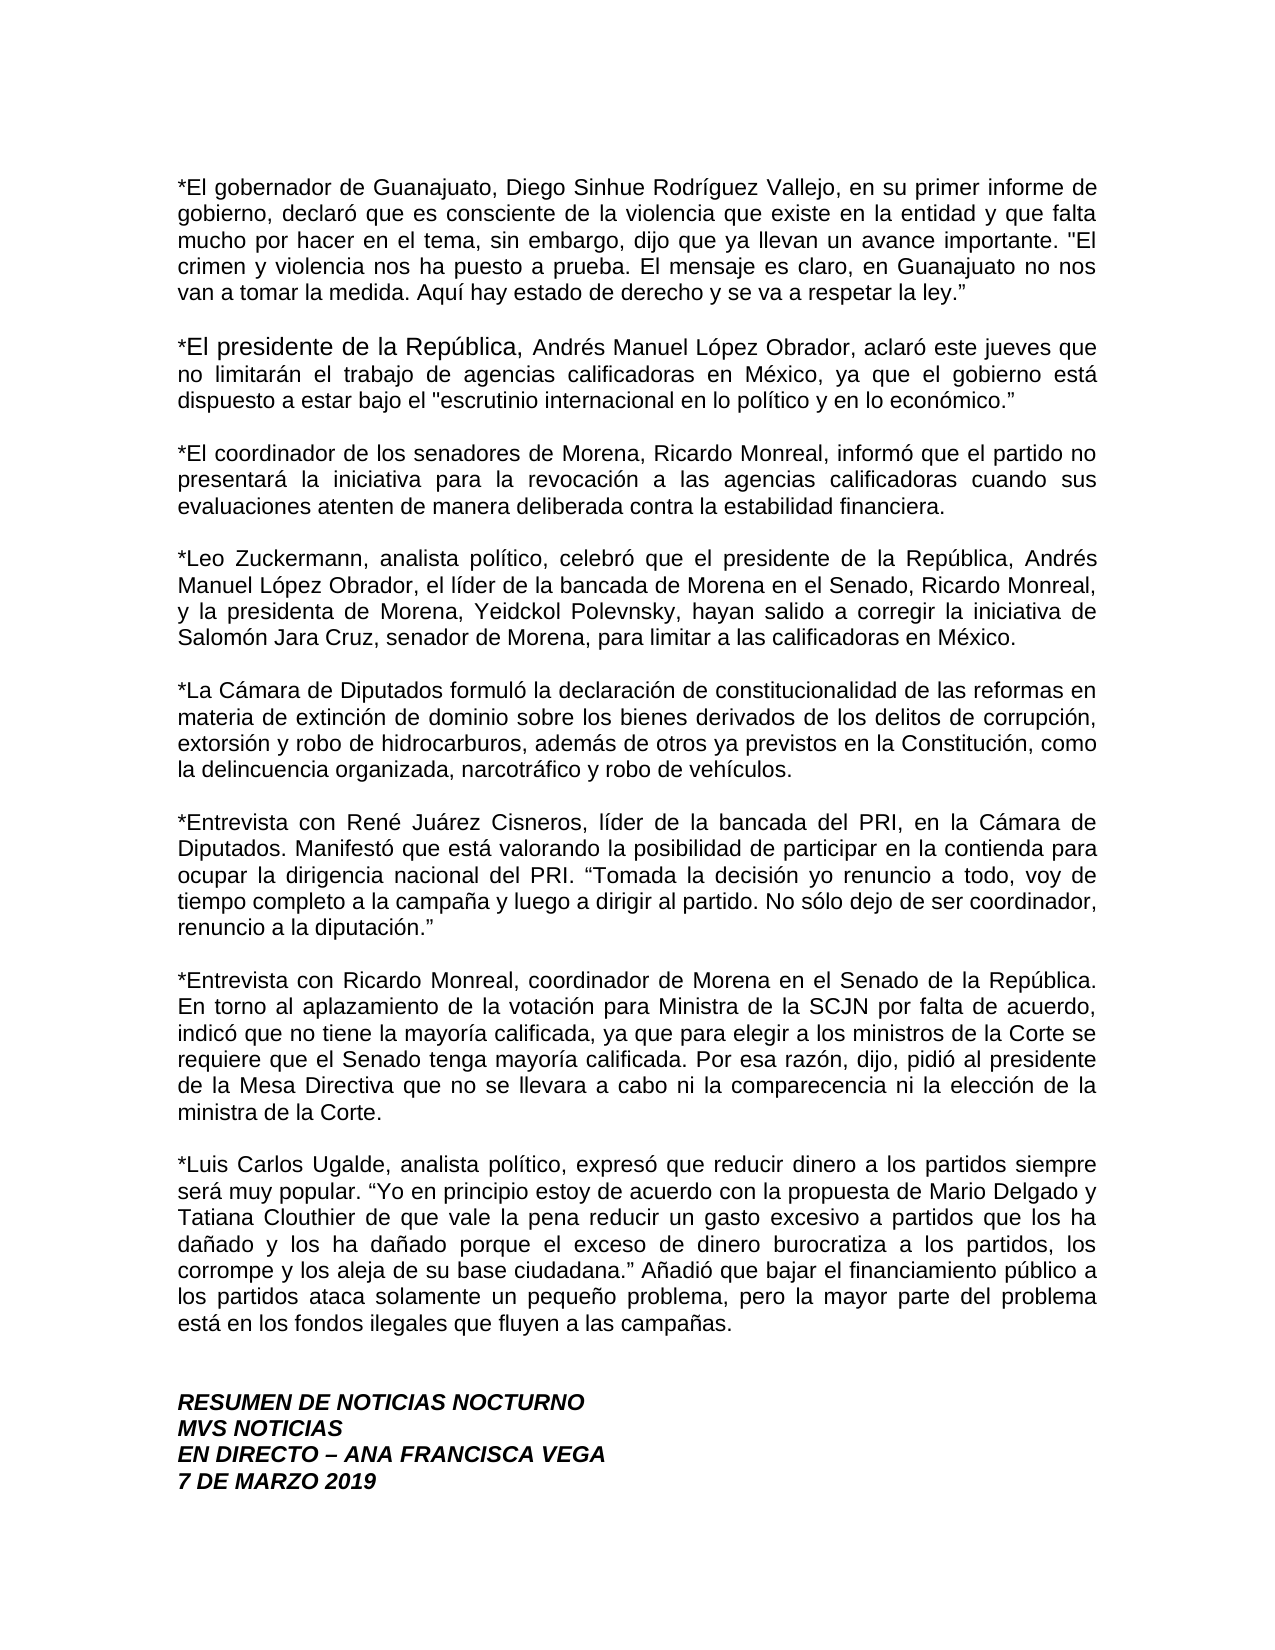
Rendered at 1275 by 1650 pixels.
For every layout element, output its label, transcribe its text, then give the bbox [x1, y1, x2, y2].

text *El gobernador de Guanajuato, Diego Sinhue Rodríguez Vallejo, en su primer informe de gobierno, declaró que es consciente de la violencia que existe en la entidad y que falta mucho por hacer en el tema, sin embargo, dijo que ya llevan un avance importante. "El crimen y violencia nos ha puesto a prueba. El mensaje es claro, en Guanajuato no nos van a tomar la medida. Aquí hay estado de derecho y se va a respetar la ley.” [177, 174, 1098, 306]
text *La Cámara de Diputados formuló la declaración de constitucionalidad de las reformas en materia de extinción de dominio sobre los bienes derivados de los delitos de corrupción, extorsión y robo de hidrocarburos, además de otros ya previstos en la Constitución, como la delincuencia organizada, narcotráfico y robo de vehículos. [177, 677, 1098, 782]
text *El coordinador de los senadores de Morena, Ricardo Monreal, informó que el partido no presentará la iniciativa para la revocación a las agencias calificadoras cuando sus evaluaciones atenten de manera deliberada contra la estabilidad financiera. [177, 440, 1098, 519]
text *Leo Zuckermann, analista político, celebró que el presidente de la República, Andrés Manuel López Obrador, el líder de la bancada de Morena en el Senado, Ricardo Monreal, y la presidenta de Morena, Yeidckol Polevnsky, hayan salido a corregir la iniciativa de Salomón Jara Cruz, senador de Morena, para limitar a las calificadoras en México. [177, 545, 1098, 651]
text *Luis Carlos Ugalde, analista político, expresó que reducir dinero a los partidos siempre será muy popular. “Yo en principio estoy de acuerdo con la propuesta de Mario Delgado y Tatiana Clouthier de que vale la pena reducir un gasto excesivo a partidos que los ha dañado y los ha dañado porque el exceso de dinero burocratiza a los partidos, los corrompe y los aleja de su base ciudadana.” Añadió que bajar el financiamiento público a los partidos ataca solamente un pequeño problema, pero la mayor parte del problema está en los fondos ilegales que fluyen a las campañas. [177, 1151, 1098, 1336]
text RESUMEN DE NOTICIAS NOCTURNO [177, 1389, 1098, 1415]
text MVS NOTICIAS [177, 1415, 1098, 1441]
text *Entrevista con Ricardo Monreal, coordinador de Morena en el Senado de la República. En torno al aplazamiento de la votación para Ministra de la SCJN por falta de acuerdo, indicó que no tiene la mayoría calificada, ya que para elegir a los ministros de la Corte se requiere que el Senado tenga mayoría calificada. Por esa razón, dijo, pidió al presidente de la Mesa Directiva que no se llevara a cabo ni la comparecencia ni la elección de la ministra de la Corte. [177, 967, 1098, 1125]
text 7 DE MARZO 2019 [177, 1468, 1098, 1494]
text EN DIRECTO – ANA FRANCISCA VEGA [177, 1441, 1098, 1468]
text *El presidente de la República, Andrés Manuel López Obrador, aclaró este jueves que no limitarán el trabajo de agencias calificadoras en México, ya que el gobierno está dispuesto a estar bajo el "escrutinio internacional en lo político y en lo económico.” [177, 332, 1098, 413]
text *Entrevista con René Juárez Cisneros, líder de la bancada del PRI, en la Cámara de Diputados. Manifestó que está valorando la posibilidad de participar en la contienda para ocupar la dirigencia nacional del PRI. “Tomada la decisión yo renuncio a todo, voy de tiempo completo a la campaña y luego a dirigir al partido. No sólo dejo de ser coordinador, renuncio a la diputación.” [177, 809, 1098, 941]
